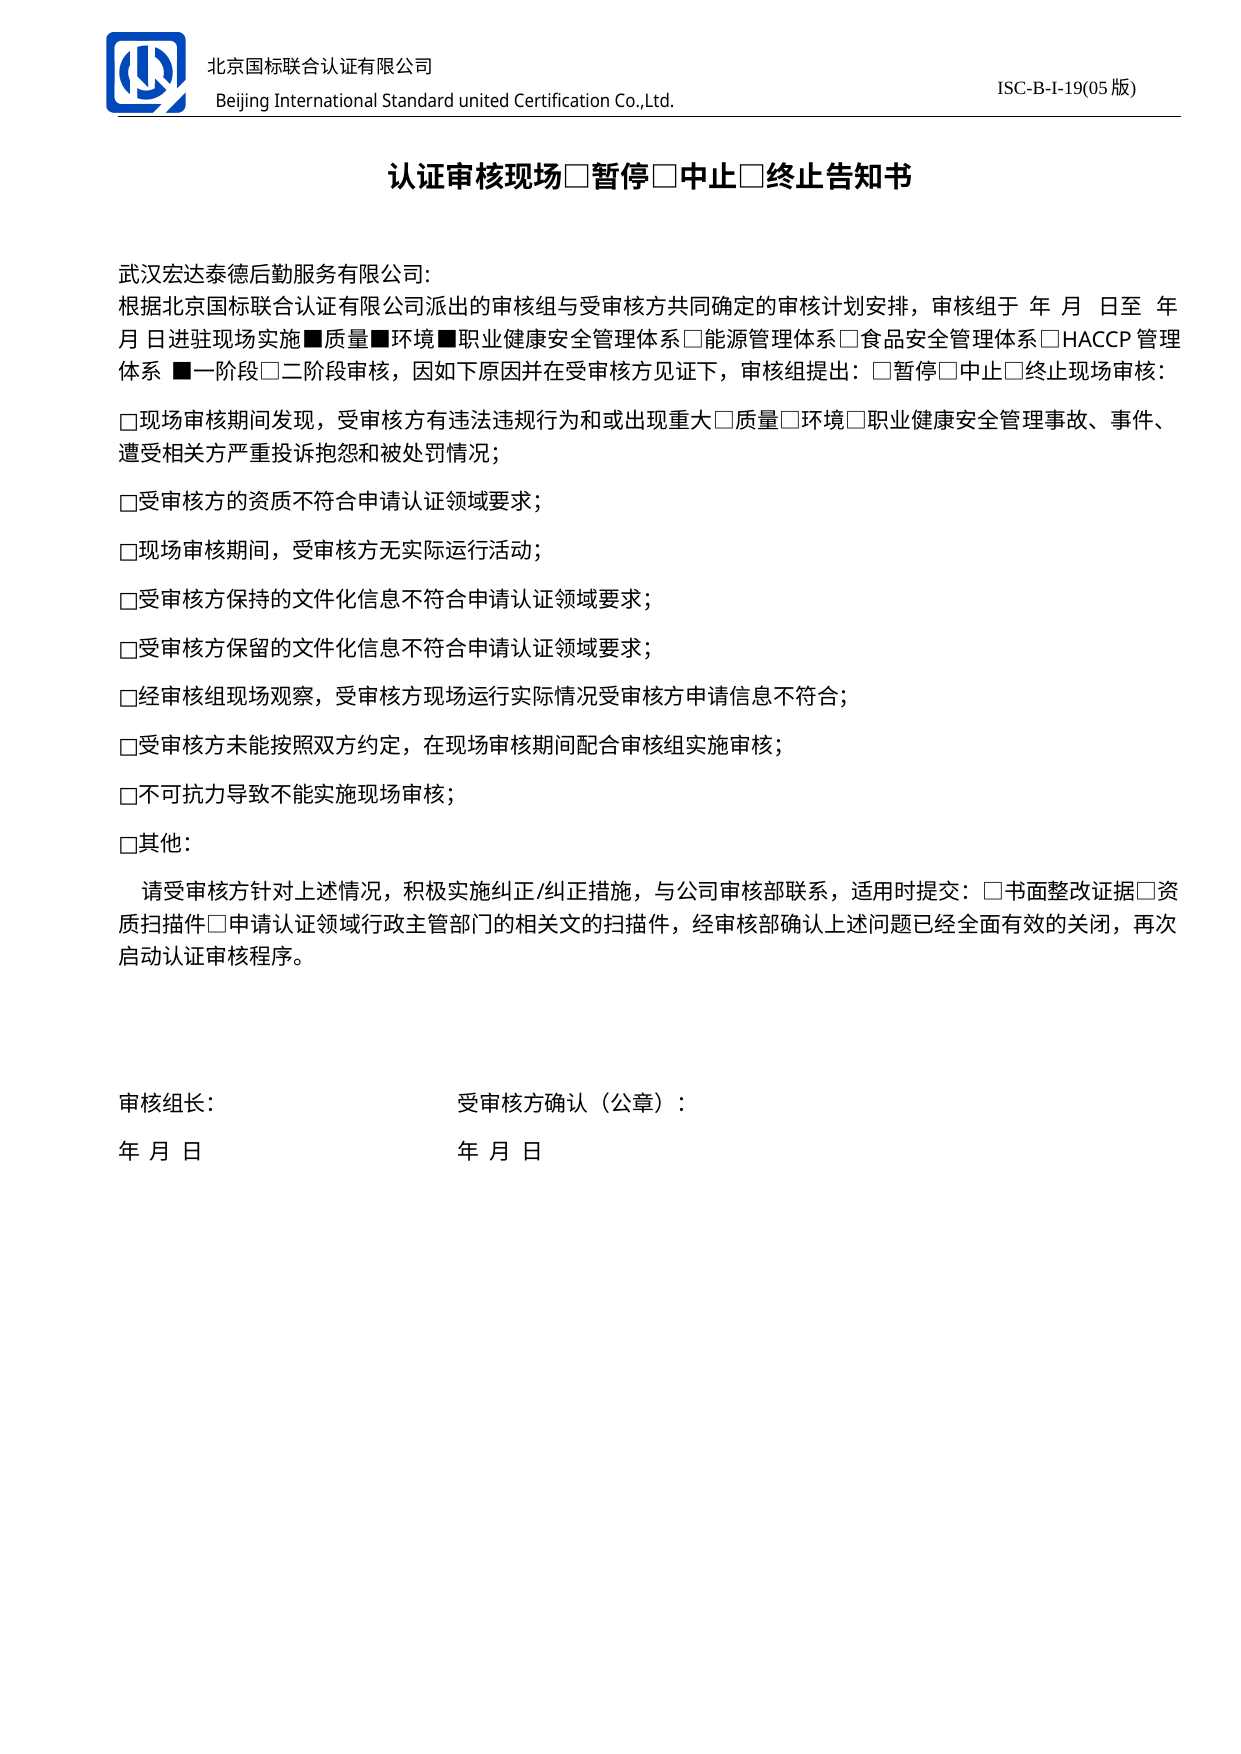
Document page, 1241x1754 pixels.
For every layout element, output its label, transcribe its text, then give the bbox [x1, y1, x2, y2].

text □其他： [118, 825, 1181, 858]
text □现场审核期间，受审核方无实际运行活动； [118, 533, 1181, 565]
picture [106, 32, 186, 113]
text □受审核方保持的文件化信息不符合申请认证领域要求； [118, 581, 1181, 614]
text 根据北京国标联合认证有限公司派出的审核组与受审核方共同确定的审核计划安排，审核组于 年 月 日至 年 月 日进驻现场实施■质量■环境■职业健康安全管理体系□能源管理体系□食品安全管理体系□HACCP管理体系 ■一阶段□二阶段审核，因如下原因并在受审核方见证下，审核组提出：□暂停□中止□终止现场审核： [118, 289, 1181, 386]
text 请受审核方针对上述情况，积极实施纠正/纠正措施，与公司审核部联系，适用时提交：□书面整改证据□资质扫描件□申请认证领域行政主管部门的相关文的扫描件，经审核部确认上述问题已经全面有效的关闭，再次启动认证审核程序。 [118, 874, 1181, 971]
text □现场审核期间发现，受审核方有违法违规行为和或出现重大□质量□环境□职业健康安全管理事故、事件、遭受相关方严重投诉抱怨和被处罚情况； [118, 403, 1181, 468]
text 武汉宏达泰德后勤服务有限公司: [118, 256, 1181, 289]
text 认证审核现场□暂停□中止□终止告知书 [118, 143, 1181, 208]
text □受审核方的资质不符合申请认证领域要求； [118, 484, 1181, 516]
text □经审核组现场观察，受审核方现场运行实际情况受审核方申请信息不符合； [118, 679, 1181, 711]
text □受审核方未能按照双方约定，在现场审核期间配合审核组实施审核； [118, 728, 1181, 760]
text 审核组长： 受审核方确认（公章）： [118, 1085, 1181, 1118]
text □不可抗力导致不能实施现场审核； [118, 776, 1181, 809]
text 年 月 日 年 月 日 [118, 1134, 1181, 1166]
text □受审核方保留的文件化信息不符合申请认证领域要求； [118, 630, 1181, 663]
